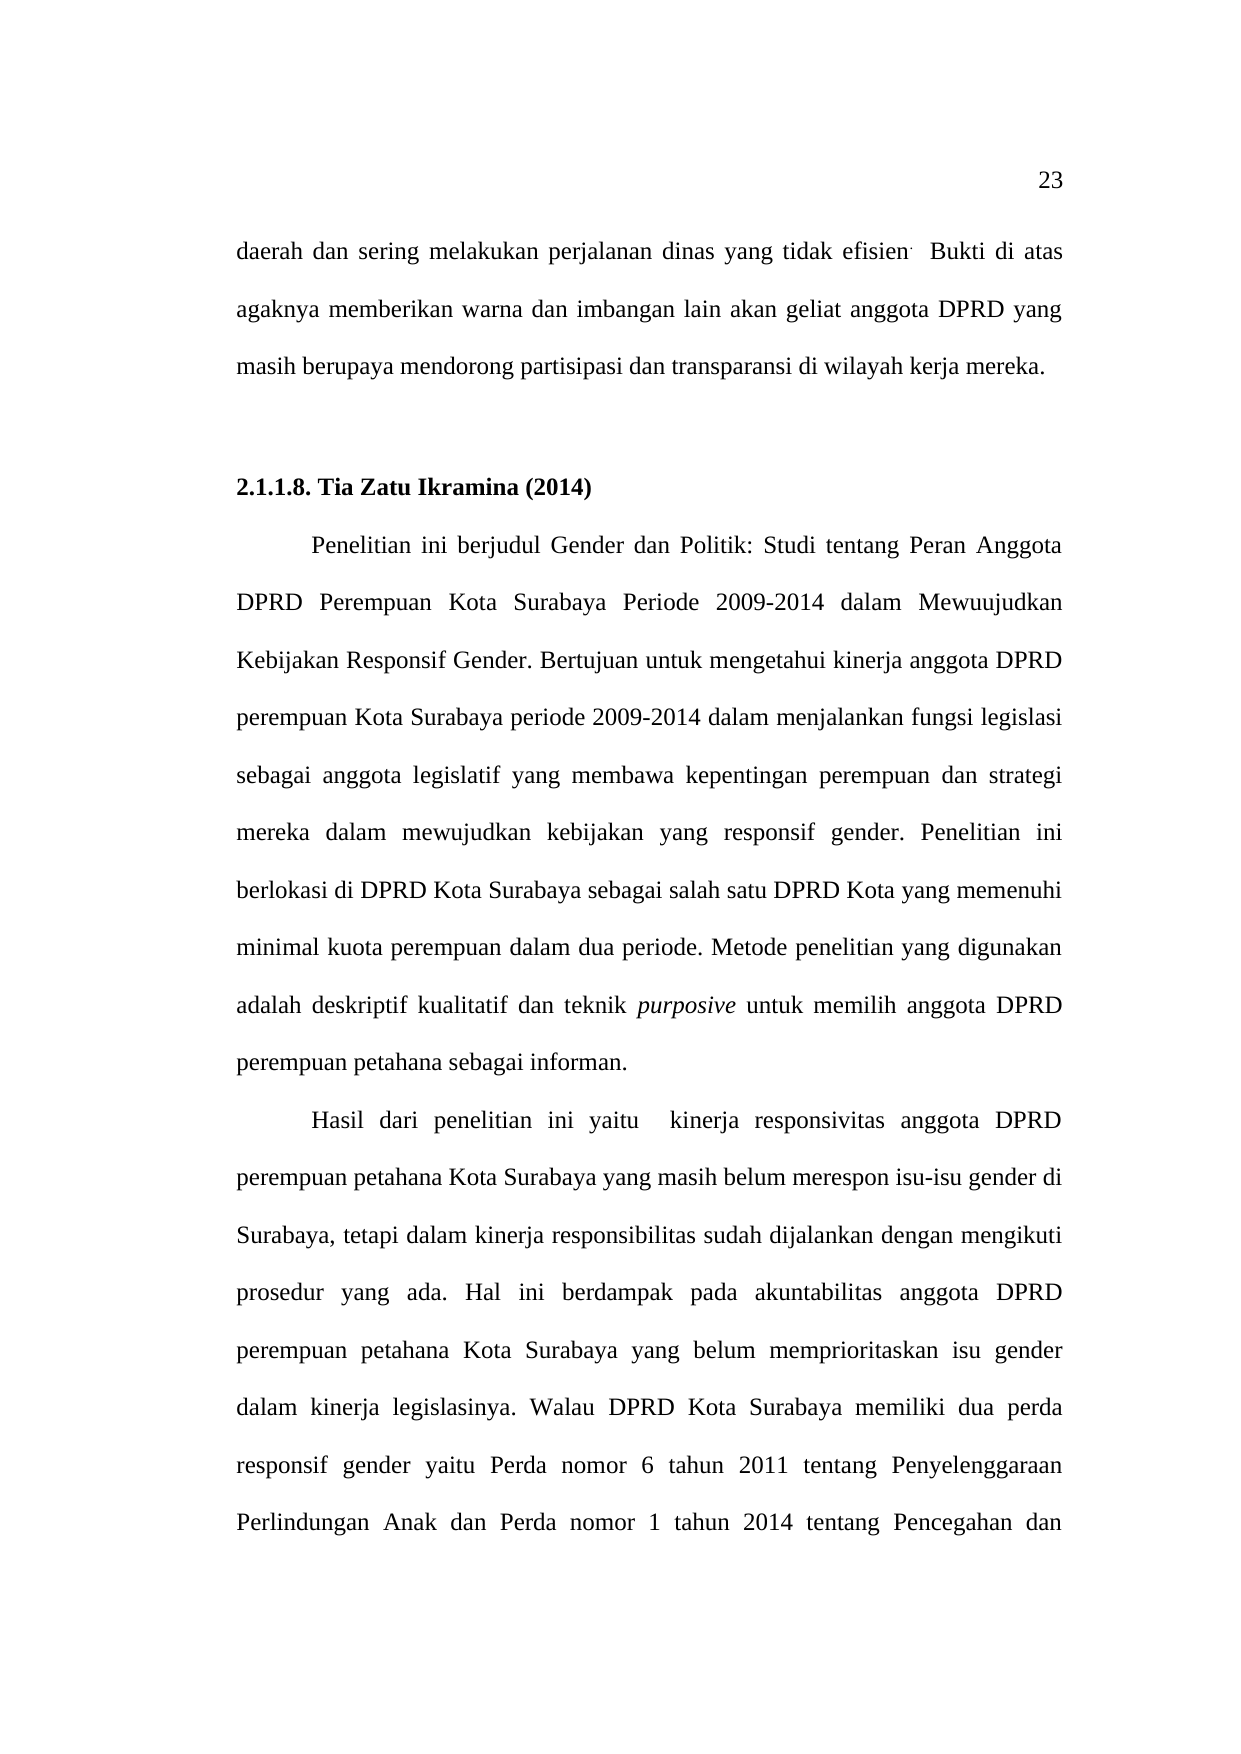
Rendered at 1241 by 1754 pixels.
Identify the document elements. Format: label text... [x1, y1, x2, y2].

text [236, 236, 1063, 380]
text Penelitian ini berjudul Gender dan Politik: Studi tentang Peran Anggota DPRD Perempuan Kota Surabaya Periode 2009-2014 dalam Mewuujudkan Kebijakan Responsif Gender. Bertujuan untuk mengetahui kinerja anggota DPRD perempuan Kota Surabaya periode 2009-2014 dalam menjalankan fungsi legislasi sebagai anggota legislatif yang membawa kepentingan perempuan dan strategi mereka dalam mewujudkan kebijakan yang responsif gender. Penelitian ini berlokasi di DPRD Kota Surabaya sebagai salah satu DPRD Kota yang memenuhi minimal kuota perempuan dalam dua periode. Metode penelitian yang digunakan adalah deskriptif kualitatif dan teknik purposive untuk memilih anggota DPRD perempuan petahana sebagai informan. [236, 530, 1063, 1076]
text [236, 1105, 1063, 1536]
text 2.1.1.8. Tia Zatu Ikramina (2014) [236, 472, 1063, 501]
